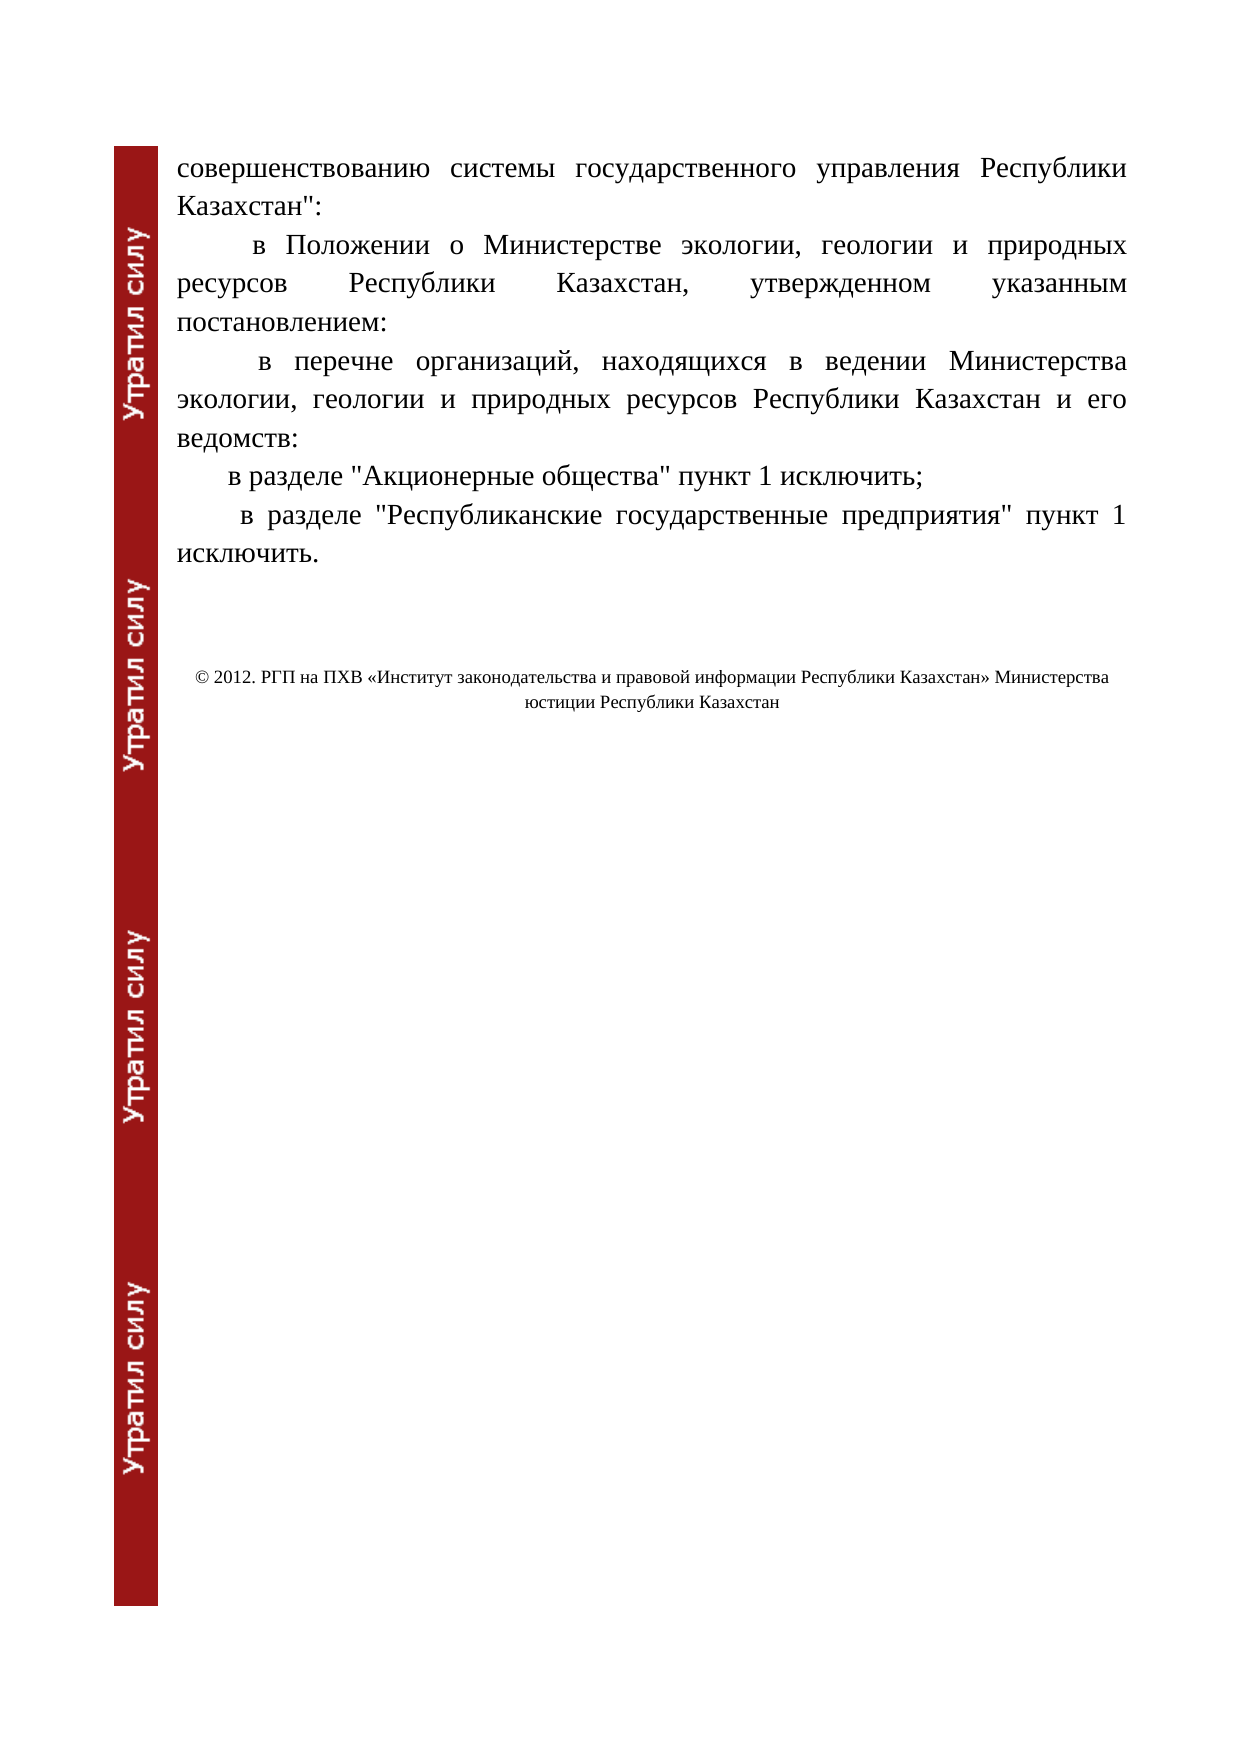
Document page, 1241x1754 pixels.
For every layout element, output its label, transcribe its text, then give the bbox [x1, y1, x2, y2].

picture [114, 146, 158, 150]
text в Положении о Министерстве экологии, геологии и природных ресурсов Республики Казахстан, утвержденном указанным постановлением: [112, 227, 1128, 338]
picture [114, 569, 158, 666]
text в разделе "Республиканские государственные предприятия" пункт 1 исключить. [112, 497, 1128, 569]
text в перечне организаций, находящихся в ведении Министерства экологии, геологии и природных ресурсов Республики Казахстан и его ведомств: [112, 343, 1128, 453]
text в разделе "Акционерные общества" пункт 1 исключить; [112, 458, 1128, 492]
picture [114, 492, 158, 497]
picture [114, 453, 158, 458]
picture [114, 222, 158, 227]
picture [114, 712, 158, 1606]
picture [114, 338, 158, 343]
text © 2012. РГП на ПХВ «Институт законодательства и правовой информации Республики Казахстан» Министерства юстиции Республики Казахстан [112, 666, 1128, 712]
